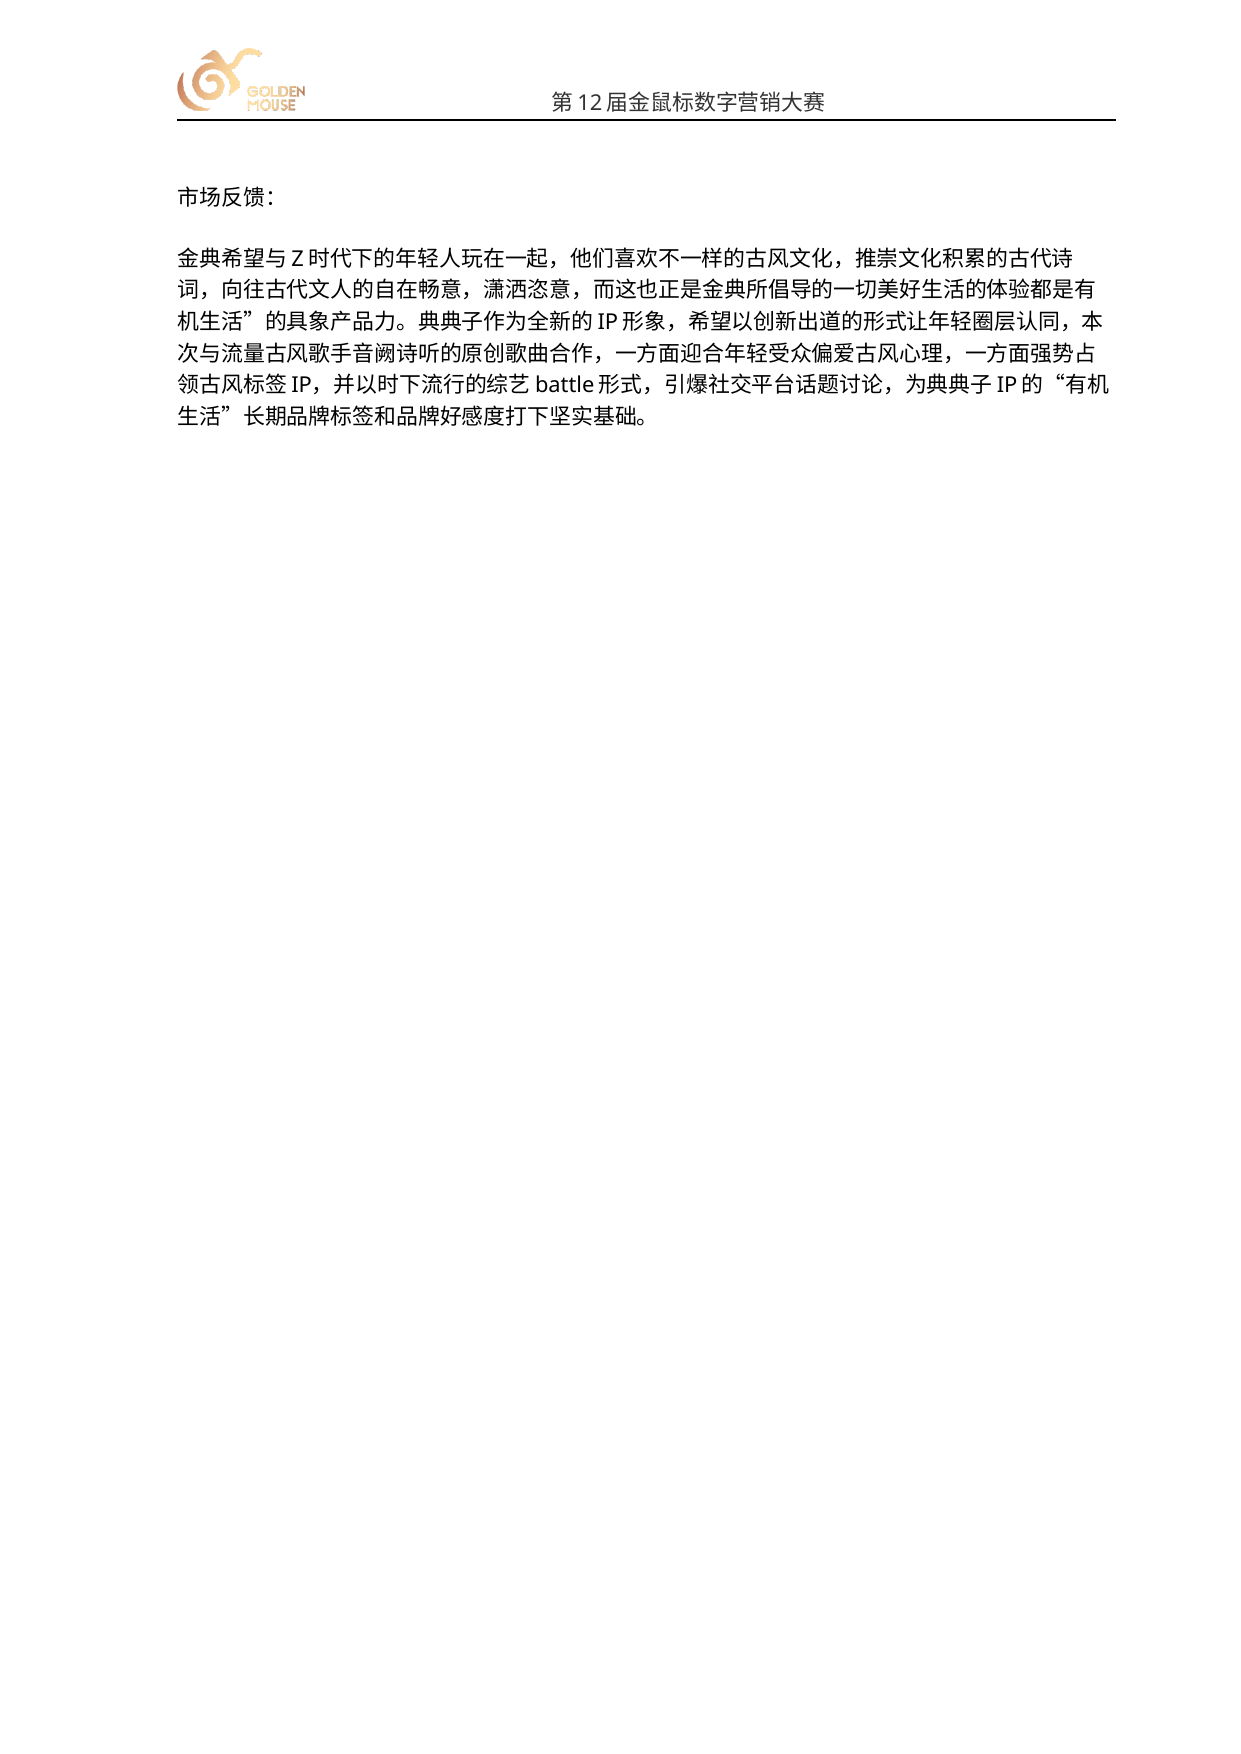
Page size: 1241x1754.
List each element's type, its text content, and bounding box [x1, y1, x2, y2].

text 市场反馈： [177, 180, 1116, 211]
text 金典希望与Z时代下的年轻人玩在一起，他们喜欢不一样的古风文化，推崇文化积累的古代诗词，向往古代文人的自在畅意，潇洒恣意，而这也正是金典所倡导的一切美好生活的体验都是有机生活”的具象产品力。典典子作为全新的IP形象，希望以创新出道的形式让年轻圈层认同，本次与流量古风歌手音阙诗听的原创歌曲合作，一方面迎合年轻受众偏爱古风心理，一方面强势占领古风标签IP，并以时下流行的综艺battle形式，引爆社交平台话题讨论，为典典子IP的“有机生活”长期品牌标签和品牌好感度打下坚实基础。 [177, 241, 1116, 431]
picture [177, 48, 305, 111]
